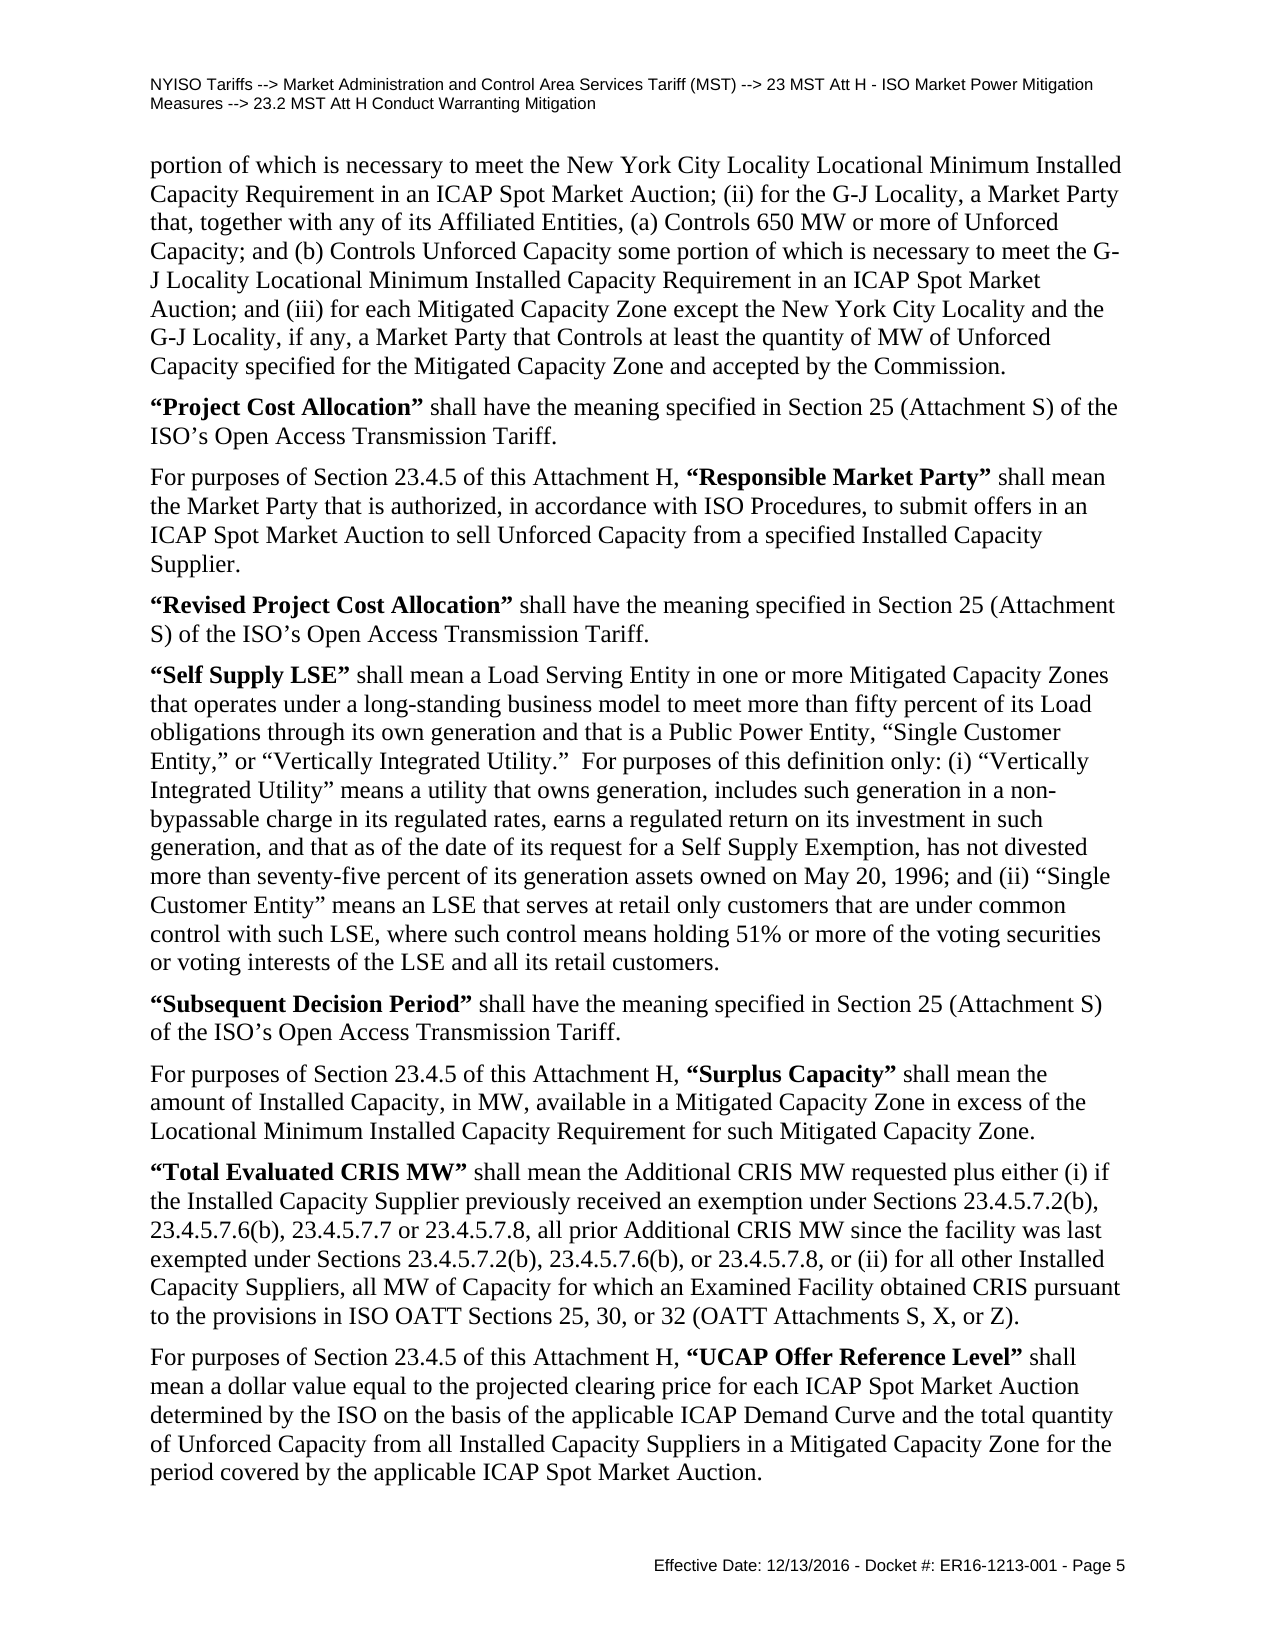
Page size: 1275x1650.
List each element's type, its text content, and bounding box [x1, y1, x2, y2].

text “Project Cost Allocation” shall have the meaning specified in Section 25 (Attachment S) of the ISO’s Open Access Transmission Tariff. [150, 392, 1125, 450]
text For purposes of Section 23.4.5 of this Attachment H, “Responsible Market Party” shall mean the Market Party that is authorized, in accordance with ISO Procedures, to submit offers in an ICAP Spot Market Auction to sell Unforced Capacity from a specified Installed Capacity Supplier. [150, 462, 1125, 577]
text “Total Evaluated CRIS MW” shall mean the Additional CRIS MW requested plus either (i) if the Installed Capacity Supplier previously received an exemption under Sections 23.4.5.7.2(b), 23.4.5.7.6(b), 23.4.5.7.7 or 23.4.5.7.8, all prior Additional CRIS MW since the facility was last exempted under Sections 23.4.5.7.2(b), 23.4.5.7.6(b), or 23.4.5.7.8, or (ii) for all other Installed Capacity Suppliers, all MW of Capacity for which an Examined Facility obtained CRIS pursuant to the provisions in ISO OATT Sections 25, 30, or 32 (OATT Attachments S, X, or Z). [150, 1157, 1125, 1330]
text For purposes of Section 23.4.5 of this Attachment H, “UCAP Offer Reference Level” shall mean a dollar value equal to the projected clearing price for each ICAP Spot Market Auction determined by the ISO on the basis of the applicable ICAP Demand Curve and the total quantity of Unforced Capacity from all Installed Capacity Suppliers in a Mitigated Capacity Zone for the period covered by the applicable ICAP Spot Market Auction. [150, 1342, 1125, 1486]
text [150, 150, 1125, 380]
text “Self Supply LSE” shall mean a Load Serving Entity in one or more Mitigated Capacity Zones that operates under a long-standing business model to meet more than fifty percent of its Load obligations through its own generation and that is a Public Power Entity, “Single Customer Entity,” or “Vertically Integrated Utility.” For purposes of this definition only: (i) “Vertically Integrated Utility” means a utility that owns generation, includes such generation in a non-bypassable charge in its regulated rates, earns a regulated return on its investment in such generation, and that as of the date of its request for a Self Supply Exemption, has not divested more than seventy-five percent of its generation assets owned on May 20, 1996; and (ii) “Single Customer Entity” means an LSE that serves at retail only customers that are under common control with such LSE, where such control means holding 51% or more of the voting securities or voting interests of the LSE and all its retail customers. [150, 660, 1125, 976]
text “Subsequent Decision Period” shall have the meaning specified in Section 25 (Attachment S) of the ISO’s Open Access Transmission Tariff. [150, 989, 1125, 1046]
text “Revised Project Cost Allocation” shall have the meaning specified in Section 25 (Attachment S) of the ISO’s Open Access Transmission Tariff. [150, 590, 1125, 647]
text For purposes of Section 23.4.5 of this Attachment H, “Surplus Capacity” shall mean the amount of Installed Capacity, in MW, available in a Mitigated Capacity Zone in excess of the Locational Minimum Installed Capacity Requirement for such Mitigated Capacity Zone. [150, 1059, 1125, 1145]
